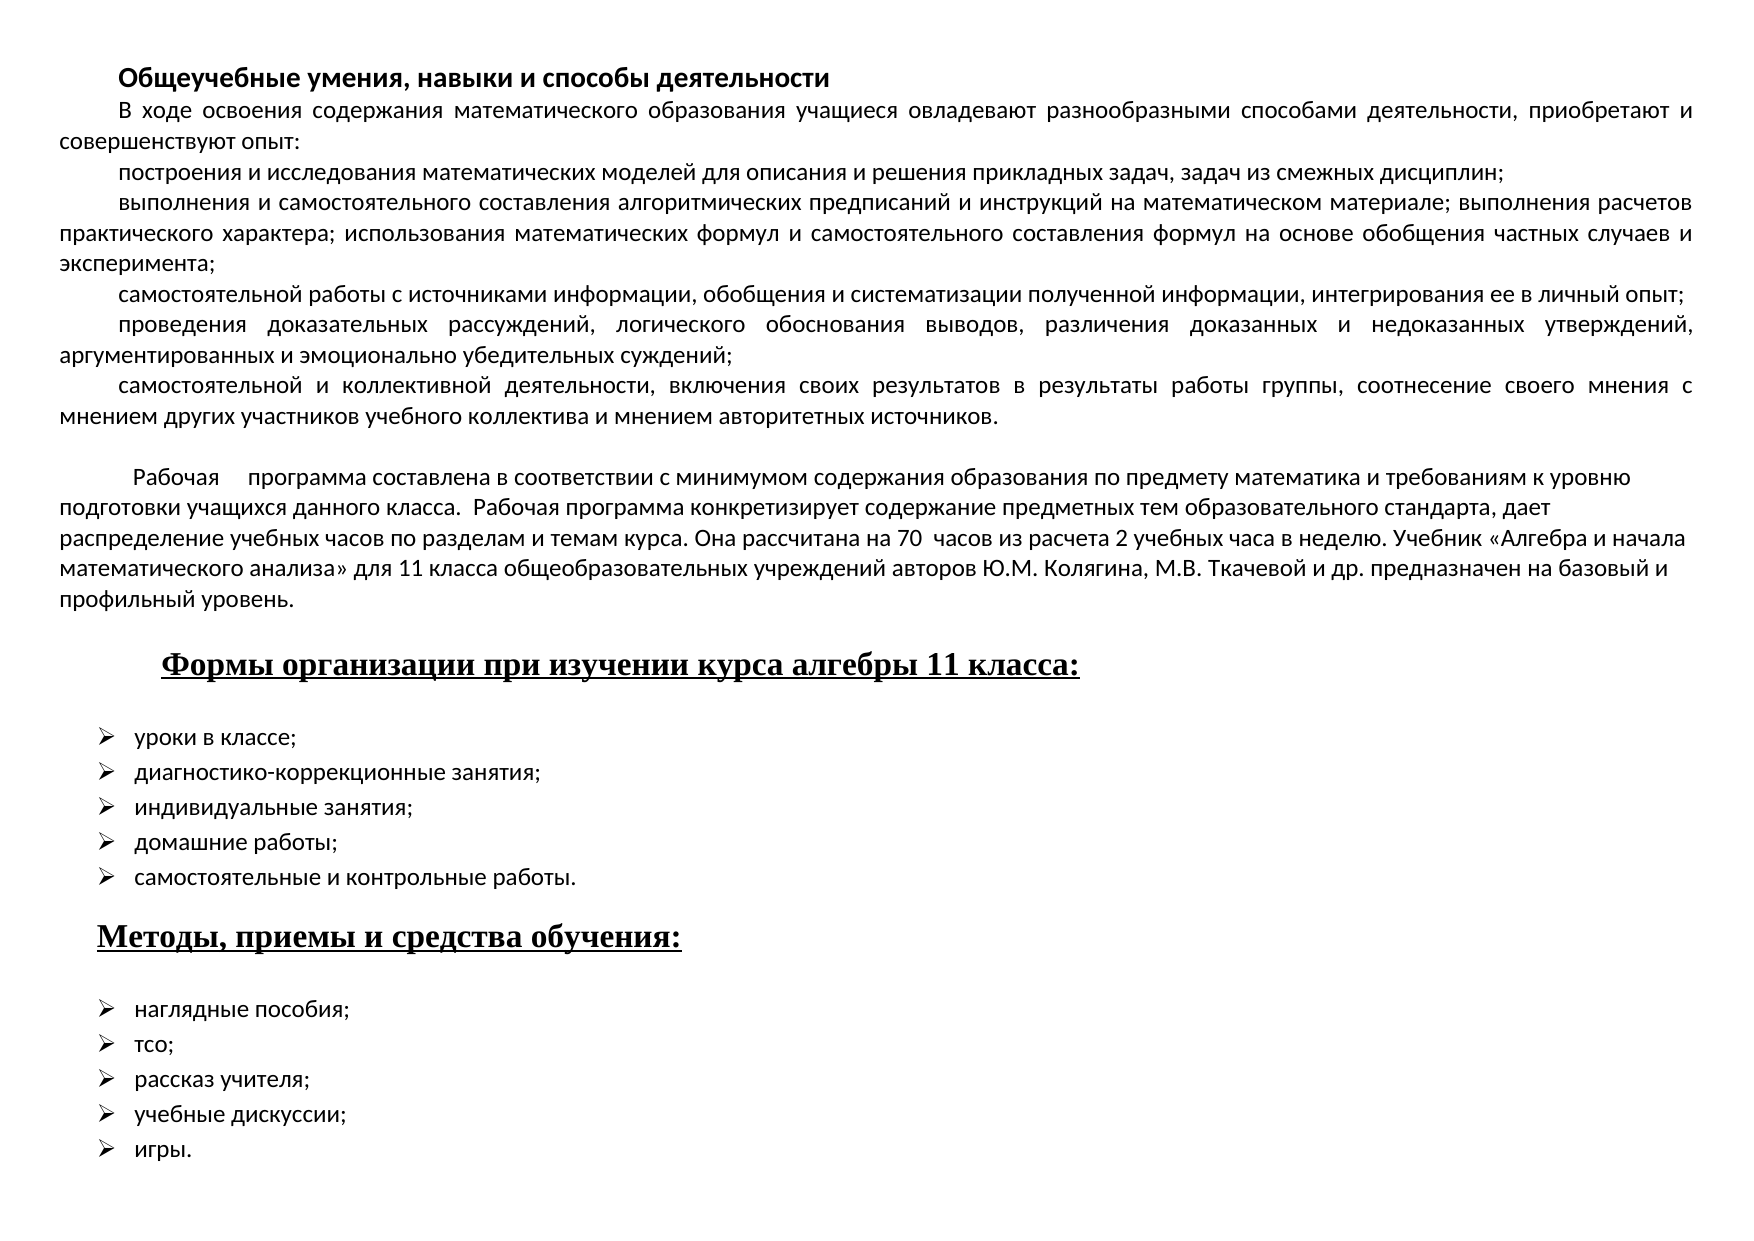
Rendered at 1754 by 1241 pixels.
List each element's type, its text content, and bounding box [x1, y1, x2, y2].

text выполнения и самостоятельного составления алгоритмических предписаний и инструкций на математическом материале; выполнения расчетов практического характера; использования математических формул и самостоятельного составления формул на основе обобщения частных случаев и эксперимента; [59, 186, 1695, 278]
text построения и исследования математических моделей для описания и решения прикладных задач, задач из смежных дисциплин; [59, 156, 1695, 186]
text самостоятельной и коллективной деятельности, включения своих результатов в результаты работы группы, соотнесение своего мнения с мнением других участников учебного коллектива и мнением авторитетных источников. [59, 369, 1695, 430]
list индивидуальные занятия; [97, 791, 1695, 821]
list игры. [97, 1133, 1695, 1164]
list учебные дискуссии; [97, 1098, 1695, 1129]
list уроки в классе; [97, 721, 1695, 751]
list тсо; [97, 1028, 1695, 1059]
text В ходе освоения содержания математического образования учащиеся овладевают разнообразными способами деятельности, приобретают и совершенствуют опыт: [59, 95, 1695, 156]
list домашние работы; [97, 826, 1695, 856]
text Методы, приемы и средства обучения: [97, 917, 1695, 955]
text самостоятельной работы с источниками информации, обобщения и систематизации полученной информации, интегрирования ее в личный опыт; [59, 278, 1695, 308]
list самостоятельные и контрольные работы. [97, 861, 1695, 891]
subtitle Общеучебные умения, навыки и способы деятельности [59, 59, 1695, 95]
list рассказ учителя; [97, 1063, 1695, 1094]
text Рабочая программа составлена в соответствии с минимумом содержания образования по предмету математика и требованиям к уровню подготовки учащихся данного класса. Рабочая программа конкретизирует содержание предметных тем образовательного стандарта, дает распределение учебных часов по разделам и темам курса. Она рассчитана на 70 часов из расчета 2 учебных часа в неделю. Учебник «Алгебра и начала математического анализа» для 11 класса общеобразовательных учреждений авторов Ю.М. Колягина, М.В. Ткачевой и др. предназначен на базовый и профильный уровень. [59, 461, 1694, 613]
text Формы организации при изучении курса алгебры 11 класса: [59, 644, 1695, 682]
list наглядные пособия; [97, 993, 1695, 1024]
list диагностико-коррекционные занятия; [97, 756, 1695, 786]
text проведения доказательных рассуждений, логического обоснования выводов, различения доказанных и недоказанных утверждений, аргументированных и эмоционально убедительных суждений; [59, 308, 1695, 369]
